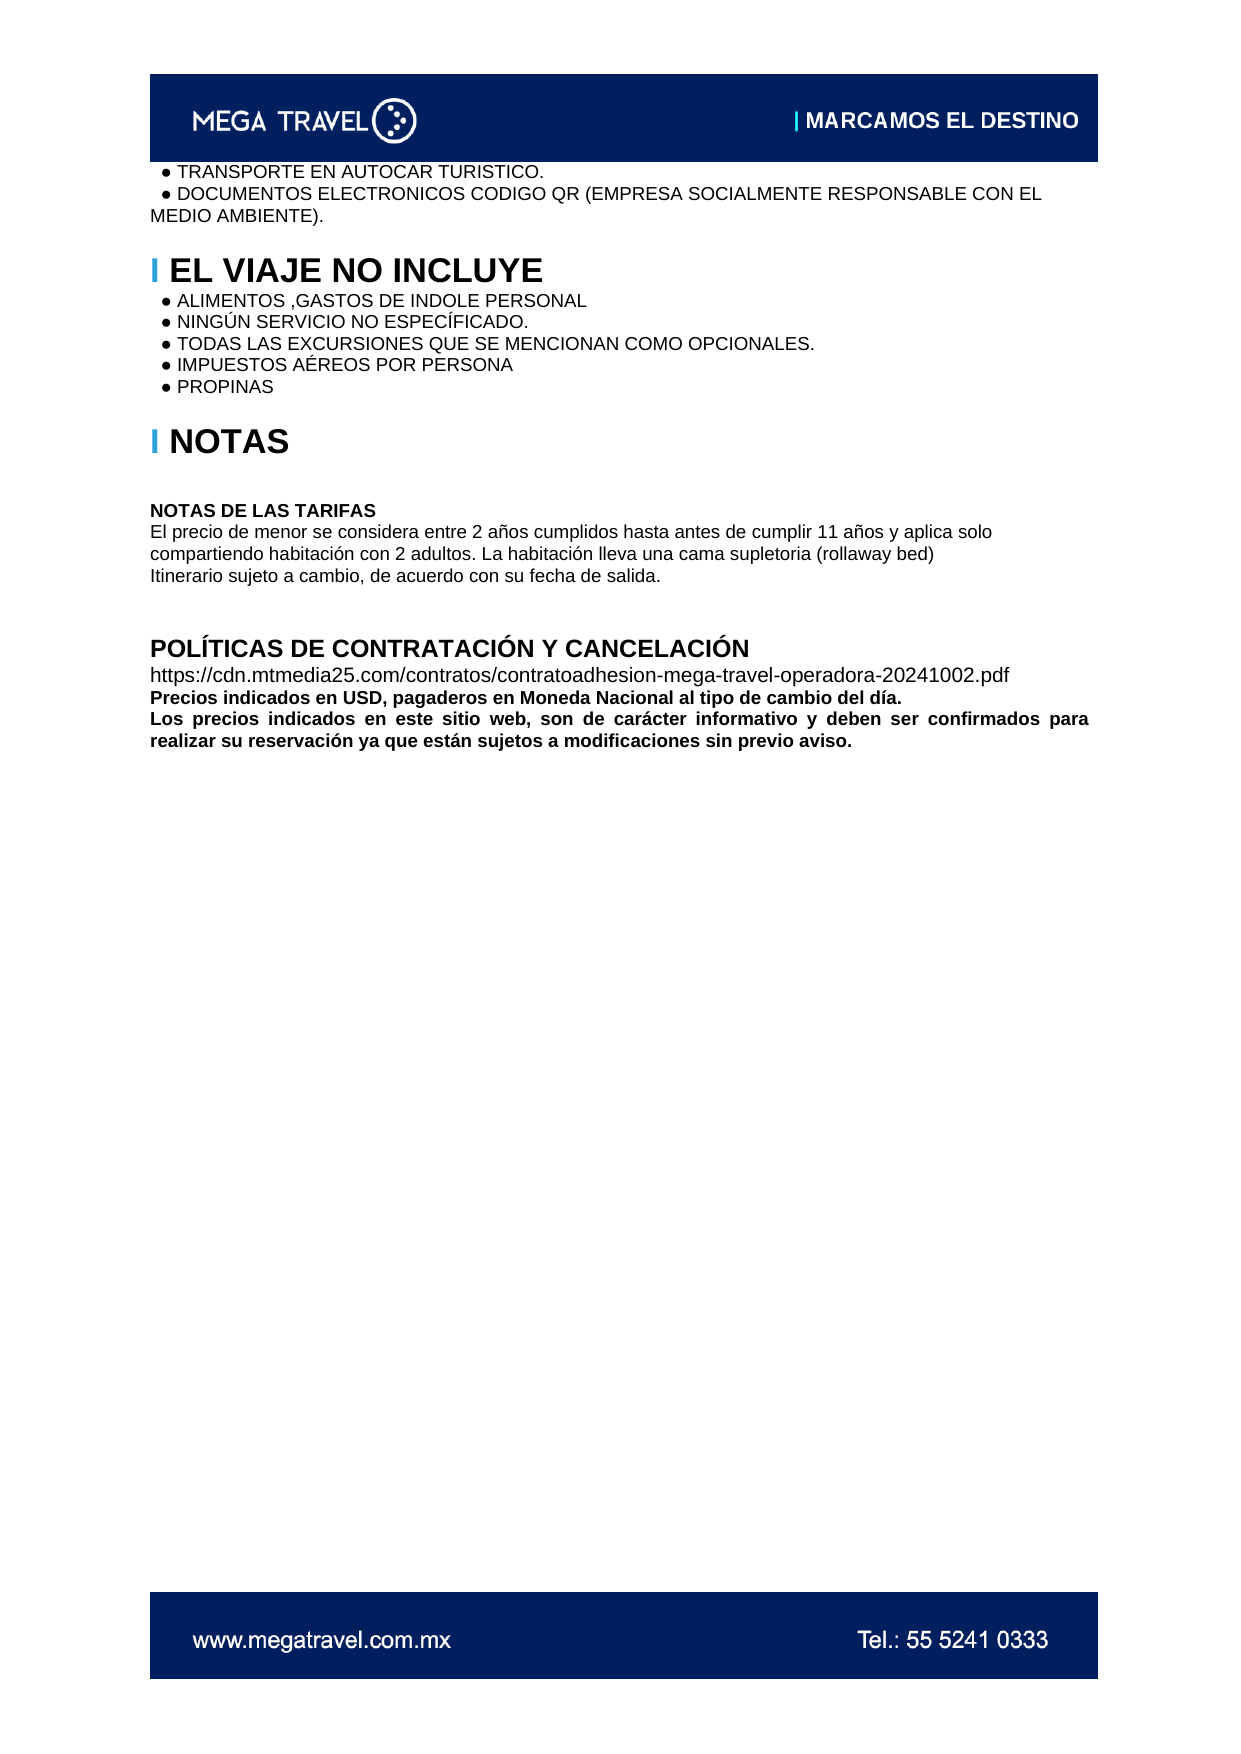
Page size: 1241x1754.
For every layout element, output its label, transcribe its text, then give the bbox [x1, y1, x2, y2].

text Itinerario sujeto a cambio, de acuerdo con su fecha de salida. [150, 564, 1090, 586]
text ● DOCUMENTOS ELECTRONICOS CODIGO QR (EMPRESA SOCIALMENTE RESPONSABLE CON EL MEDIO AMBIENTE). [150, 183, 1090, 226]
picture [150, 74, 1098, 162]
picture [150, 1592, 1098, 1679]
text NOTAS DE LAS TARIFAS [150, 500, 1090, 521]
text https://cdn.mtmedia25.com/contratos/contratoadhesion-mega-travel-operadora-20241002.pdf [150, 663, 1090, 687]
text ● TRANSPORTE EN AUTOCAR TURISTICO. [150, 161, 1090, 183]
text Los precios indicados en este sitio web, son de carácter informativo y deben ser confirmados para realizar su reservación ya que están sujetos a modificaciones sin previo aviso. [150, 708, 1090, 751]
text El precio de menor se considera entre 2 años cumplidos hasta antes de cumplir 11 años y aplica solo compartiendo habitación con 2 adultos. La habitación lleva una cama supletoria (rollaway bed) [150, 521, 1090, 564]
text ● TODAS LAS EXCURSIONES QUE SE MENCIONAN COMO OPCIONALES. [150, 333, 1090, 354]
text ● PROPINAS [150, 376, 1090, 397]
text ● NINGÚN SERVICIO NO ESPECÍFICADO. [150, 311, 1090, 333]
text POLÍTICAS DE CONTRATACIÓN Y CANCELACIÓN [150, 634, 1090, 663]
text Precios indicados en USD, pagaderos en Moneda Nacional al tipo de cambio del día. [150, 687, 1090, 708]
text ● ALIMENTOS ,GASTOS DE INDOLE PERSONAL [150, 289, 1090, 311]
text ● IMPUESTOS AÉREOS POR PERSONA [150, 354, 1090, 376]
